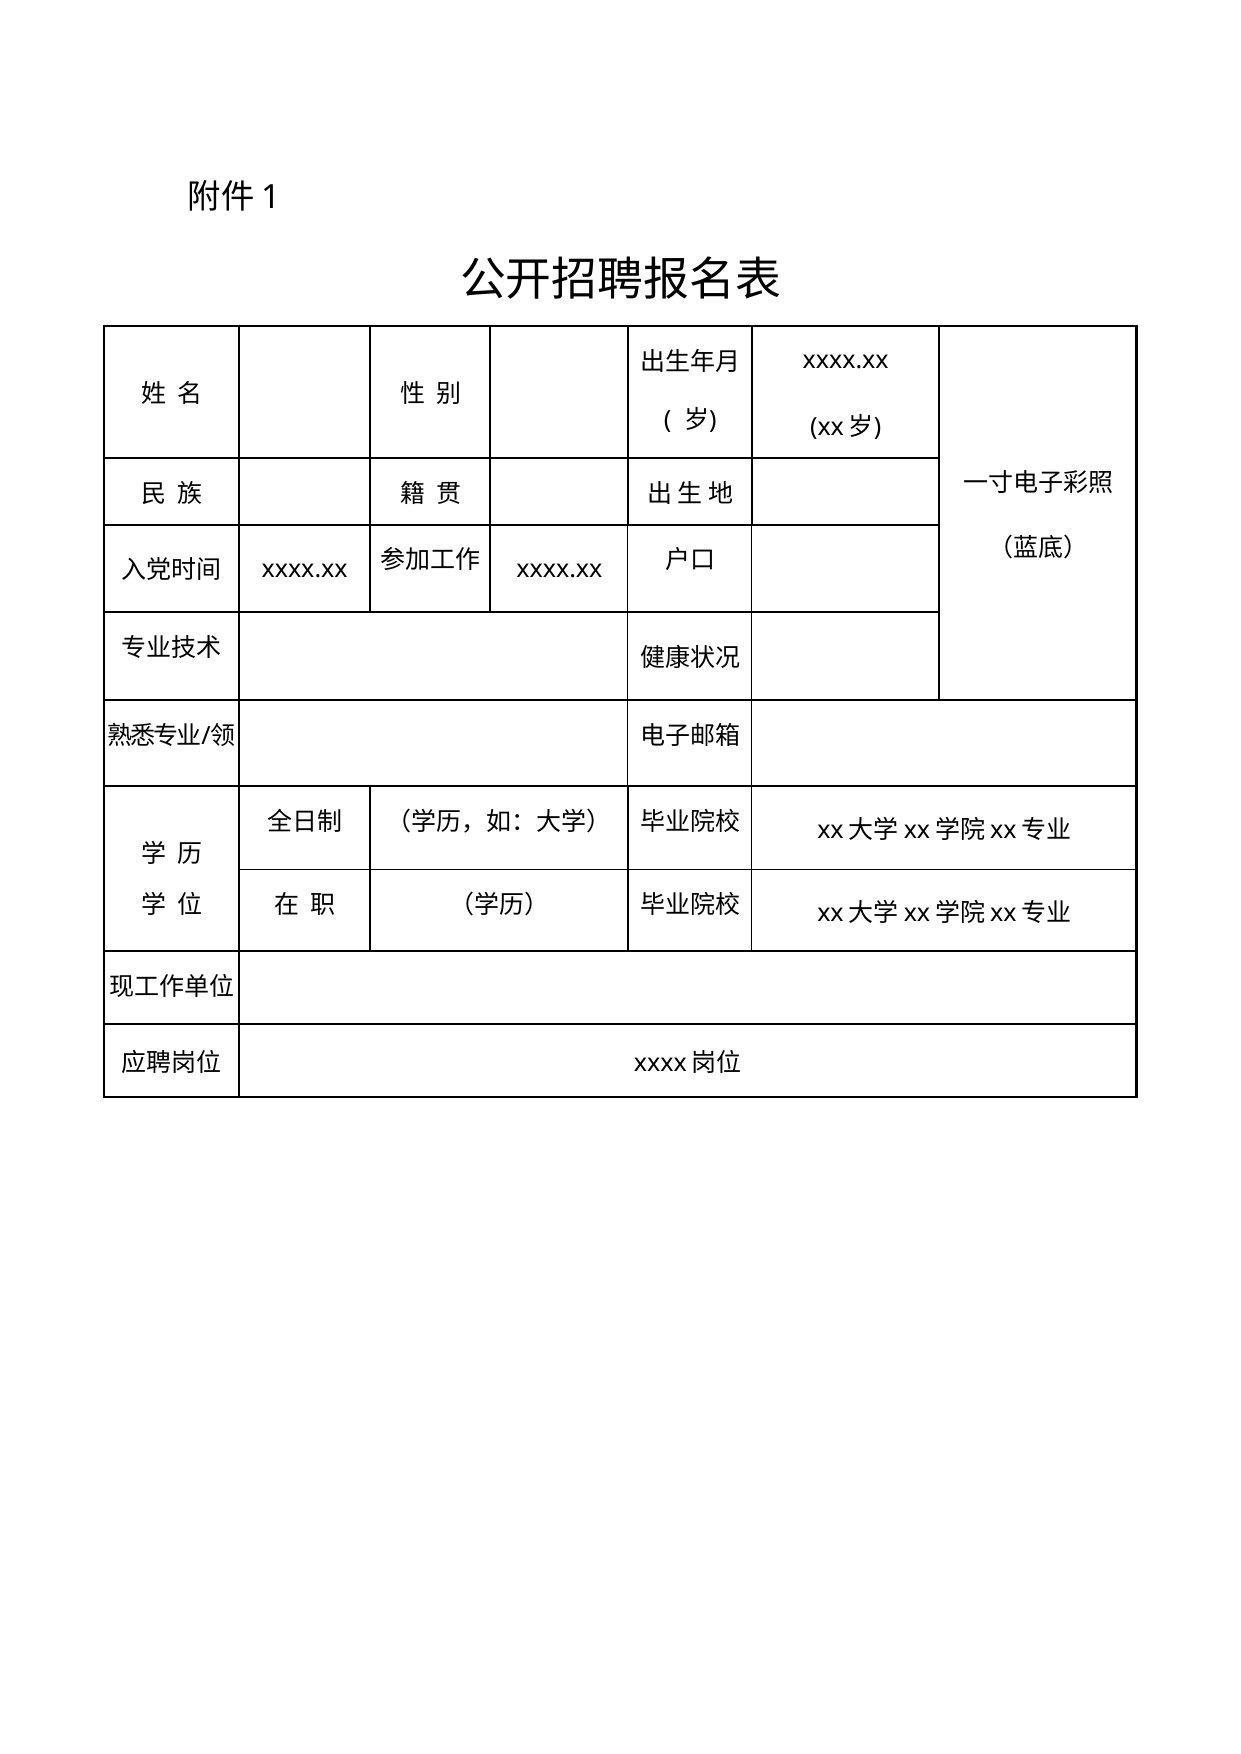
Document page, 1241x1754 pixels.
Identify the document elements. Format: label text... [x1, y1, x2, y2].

table_cell 学 位 [105, 869, 238, 950]
table_cell 学 历 [105, 787, 238, 869]
table_header [491, 327, 627, 457]
table_cell 全日制 教 育 [240, 787, 369, 869]
table_cell [753, 459, 938, 523]
table_cell 应聘岗位 [105, 1025, 238, 1096]
table_cell 毕业院校 系及专业 [629, 870, 751, 950]
table_cell xxxx.xx [491, 526, 627, 611]
table_cell 毕业院校 系及专业 [629, 787, 751, 869]
table_cell （学历） （学位） [371, 870, 627, 950]
table_cell xx大学xx学院xx专业 [752, 870, 1135, 950]
table_cell 健康状况 [628, 613, 751, 699]
table_cell 民 族 [105, 459, 238, 523]
table_cell xxxx.xx [240, 526, 369, 611]
table_cell 籍 贯 [371, 459, 489, 523]
table_cell 出 生 地 [629, 459, 751, 523]
table_cell （学历，如：大学） （学位，如：法学学士） [371, 787, 627, 869]
table_cell xx大学xx学院xx专业 [752, 787, 1135, 869]
table_cell 现工作单位及职务 [105, 952, 238, 1023]
table_cell 专业技术 职务 [105, 613, 238, 699]
text 公开招聘报名表 [187, 227, 1053, 324]
table_cell [752, 526, 938, 611]
table_header 出生年月 [629, 327, 751, 377]
table_cell [491, 459, 627, 523]
table_header 性 别 [371, 327, 489, 457]
table_cell [240, 701, 627, 784]
table_cell 入党时间 [105, 526, 238, 611]
table_cell [240, 613, 627, 699]
table_cell [240, 952, 1135, 1023]
table_header 姓 名 [105, 327, 238, 457]
table_cell 参加工作时间 [371, 526, 489, 611]
table_cell ( 岁) [629, 377, 751, 457]
table_cell 户口 所在地 [628, 526, 751, 611]
table_cell 电子邮箱 及手机号 [628, 701, 751, 784]
table_cell 熟悉专业/领域、有何专长 [105, 701, 238, 784]
text 附件1 [187, 162, 1053, 227]
table_cell xxxx岗位 [240, 1025, 1135, 1096]
table_header 一寸电子彩照 （蓝底） [940, 327, 1135, 699]
table_cell [752, 701, 1135, 784]
table_header [240, 327, 369, 457]
table_header xxxx.xx (xx岁) [753, 327, 938, 457]
table_cell [752, 613, 938, 699]
table_cell [240, 459, 369, 523]
table_cell 在 职 教 育 [240, 870, 369, 950]
